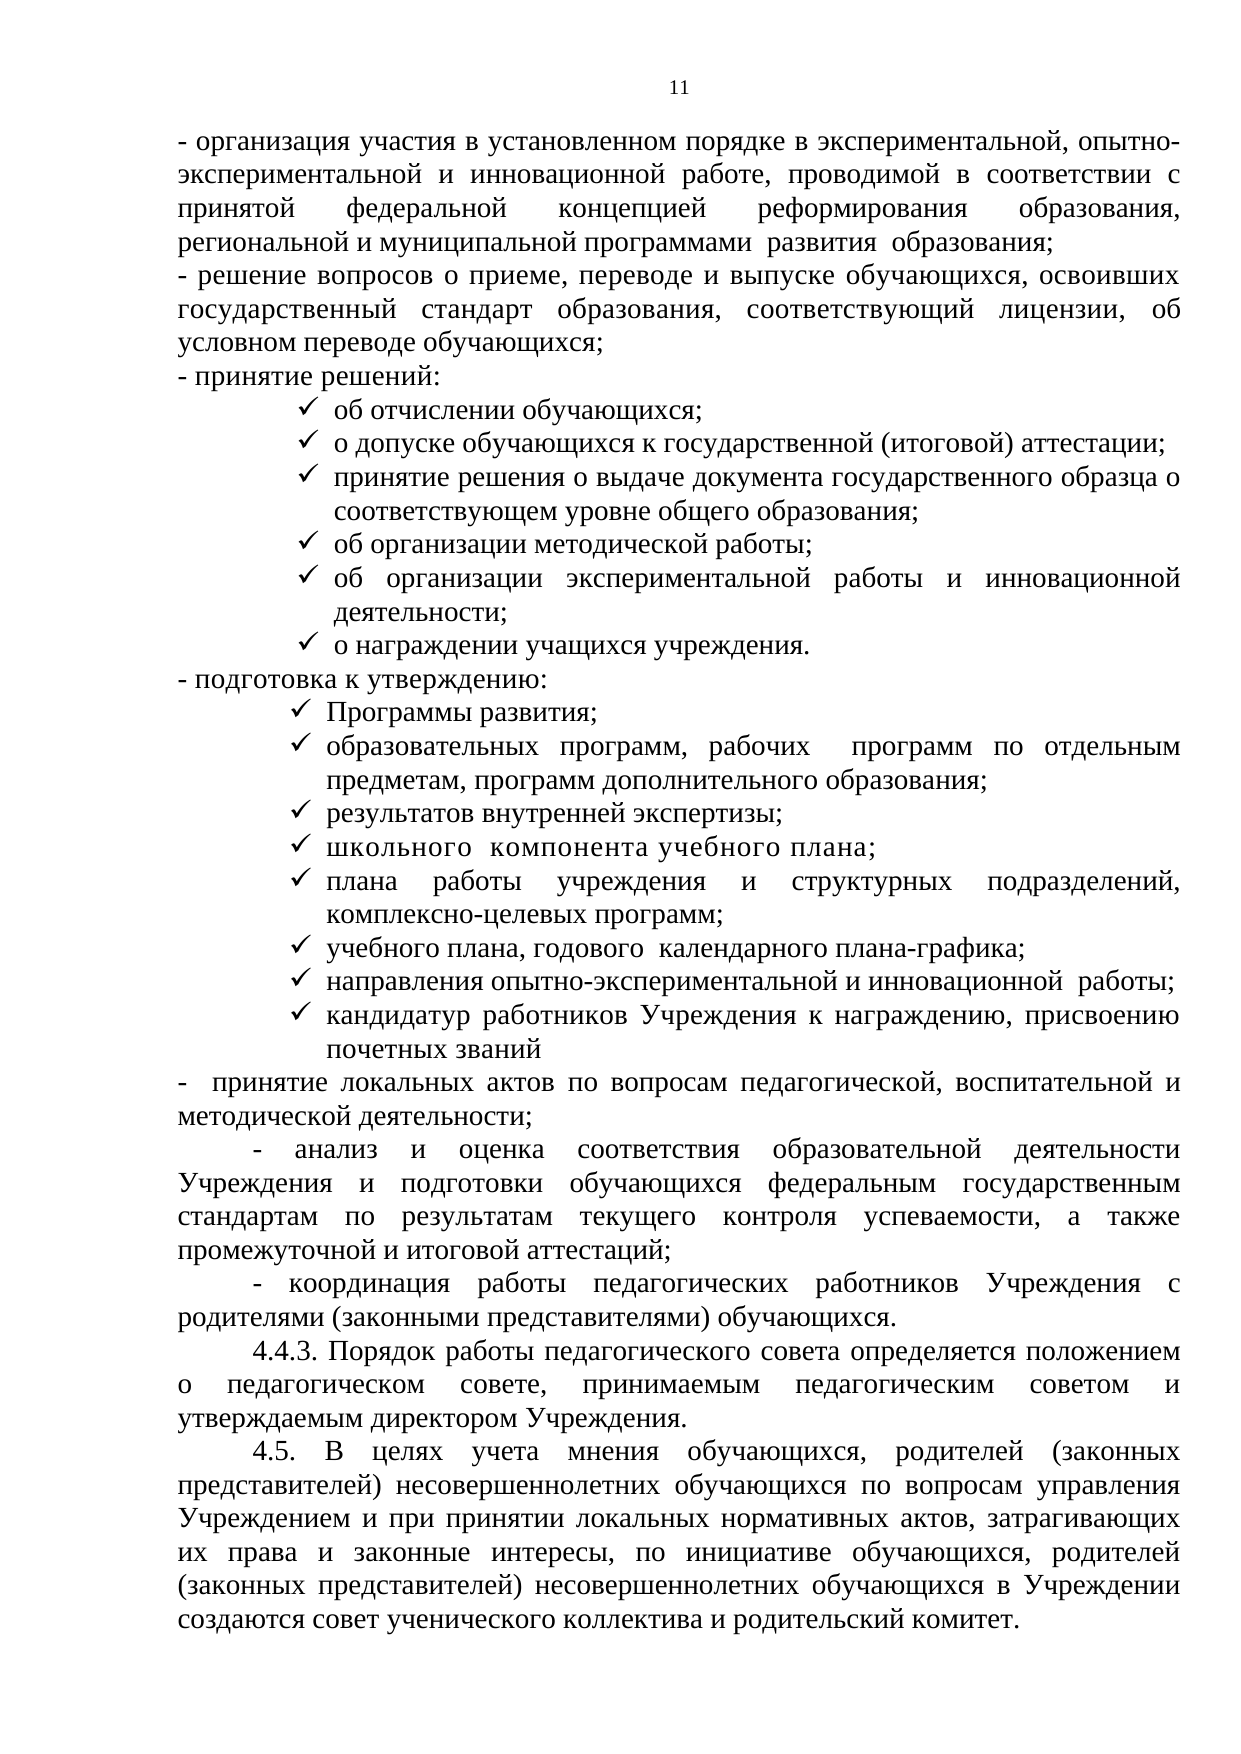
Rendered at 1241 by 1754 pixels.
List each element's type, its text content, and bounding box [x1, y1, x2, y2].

text 4.4.3. Порядок работы педагогического совета определяется положением о педагогическом совете, принимаемым педагогическим советом и утверждаемым директором Учреждения. [177, 1333, 1181, 1433]
text - анализ и оценка соответствия образовательной деятельности Учреждения и подготовки обучающихся федеральным государственным стандартам по результатам текущего контроля успеваемости, а также промежуточной и итоговой аттестаций; [177, 1131, 1181, 1266]
text - подготовка к утверждению: [177, 661, 1181, 694]
list учебного плана, годового календарного плана-графика; [288, 930, 1181, 963]
text - организация участия в установленном порядке в экспериментальной, опытно-экспериментальной и инновационной работе, проводимой в соответствии с принятой федеральной концепцией реформирования образования, региональной и муниципальной программами развития образования; [177, 123, 1181, 257]
text - координация работы педагогических работников Учреждения с родителями (законными представителями) обучающихся. [177, 1266, 1181, 1333]
list плана работы учреждения и структурных подразделений, комплексно-целевых программ; [288, 863, 1181, 930]
list Программы развития; [288, 694, 1181, 728]
list об организации экспериментальной работы и инновационной деятельности; [296, 560, 1181, 627]
list кандидатур работников Учреждения к награждению, присвоению почетных званий [288, 997, 1181, 1064]
text - принятие локальных актов по вопросам педагогической, воспитательной и методической деятельности; [177, 1064, 1181, 1131]
list результатов внутренней экспертизы; [288, 795, 1181, 829]
text 4.5. В целях учета мнения обучающихся, родителей (законных представителей) несовершеннолетних обучающихся по вопросам управления Учреждением и при принятии локальных нормативных актов, затрагивающих их права и законные интересы, по инициативе обучающихся, родителей (законных представителей) несовершеннолетних обучающихся в Учреждении создаются совет ученического коллектива и родительский комитет. [177, 1433, 1181, 1634]
list направления опытно-экспериментальной и инновационной работы; [288, 963, 1181, 997]
list о допуске обучающихся к государственной (итоговой) аттестации; [296, 426, 1181, 459]
list принятие решения о выдаче документа государственного образца о соответствующем уровне общего образования; [296, 459, 1181, 526]
text - решение вопросов о приеме, переводе и выпуске обучающихся, освоивших государственный стандарт образования, соответствующий лицензии, об условном переводе обучающихся; [177, 257, 1181, 358]
list о награждении учащихся учреждения. [296, 627, 1181, 661]
list образовательных программ, рабочих программ по отдельным предметам, программ дополнительного образования; [288, 728, 1181, 795]
list об отчислении обучающихся; [296, 392, 1181, 426]
list об организации методической работы; [296, 526, 1181, 560]
text - принятие решений: [177, 358, 1181, 391]
list школьного компонента учебного плана; [288, 829, 1181, 863]
